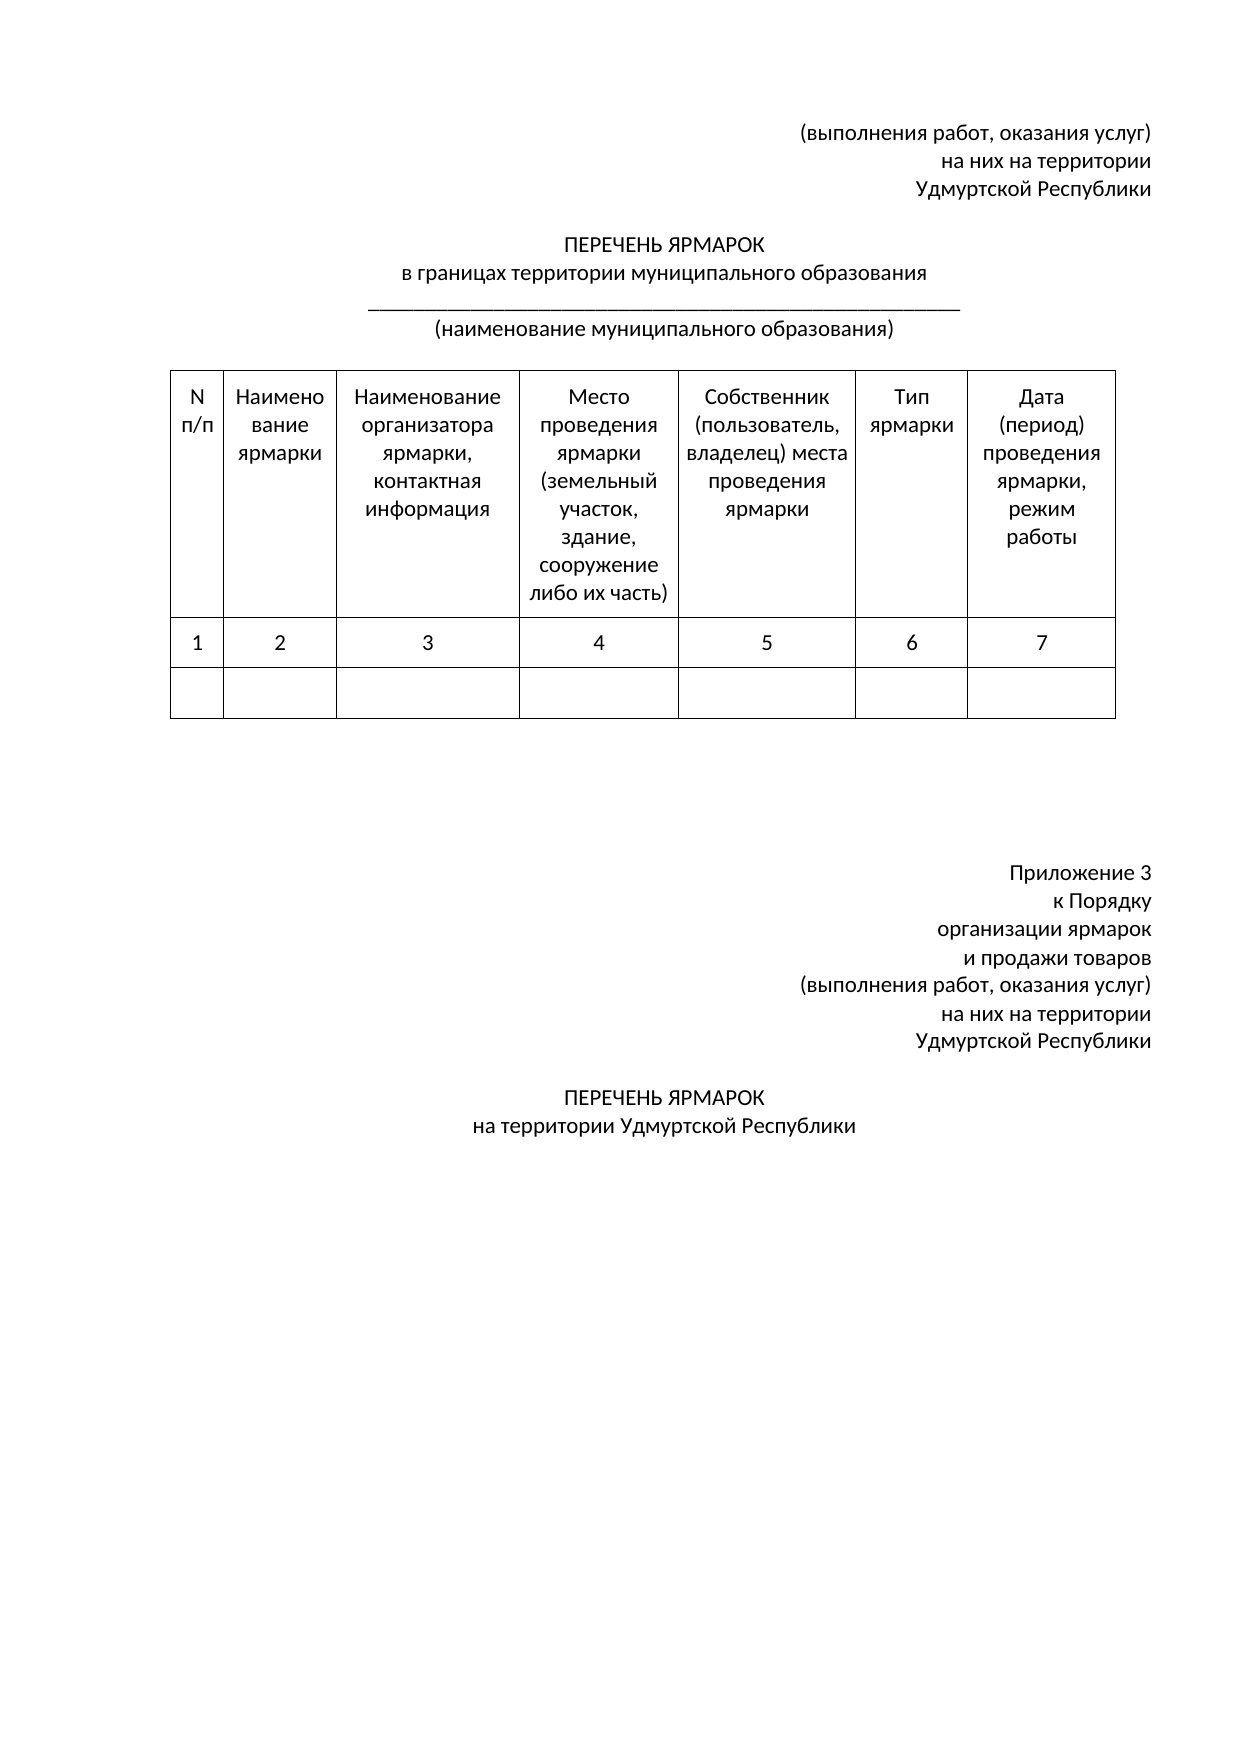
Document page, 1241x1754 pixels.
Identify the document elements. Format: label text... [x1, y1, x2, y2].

table_header N п/п [171, 371, 223, 617]
text (наименование муниципального образования) [177, 314, 1152, 342]
text организации ярмарок [177, 914, 1152, 943]
table_header Место проведения ярмарки (земельный участок, здание, сооружение либо их часть) [520, 371, 678, 617]
text на территории Удмуртской Республики [177, 1111, 1152, 1139]
table_header Наименование ярмарки [224, 371, 336, 617]
text ПЕРЕЧЕНЬ ЯРМАРОК [177, 1083, 1152, 1111]
table_cell [520, 668, 678, 717]
table_cell [679, 668, 855, 717]
text Удмуртской Республики [177, 174, 1152, 202]
table_cell 5 [679, 618, 855, 667]
text и продажи товаров [177, 943, 1152, 971]
table_cell [224, 668, 336, 717]
table_header Дата (период) проведения ярмарки, режим работы [968, 371, 1115, 617]
text Приложение 3 [177, 858, 1152, 887]
table_cell 7 [968, 618, 1115, 667]
text Удмуртской Республики [177, 1027, 1152, 1055]
table_cell [337, 668, 519, 717]
text на них на территории [177, 999, 1152, 1027]
table_cell [171, 668, 223, 717]
table_cell 6 [856, 618, 967, 667]
table_cell [856, 668, 967, 717]
text ПЕРЕЧЕНЬ ЯРМАРОК [177, 230, 1152, 258]
table_cell 1 [171, 618, 223, 667]
text (выполнения работ, оказания услуг) [177, 118, 1152, 146]
table_cell 4 [520, 618, 678, 667]
text (выполнения работ, оказания услуг) [177, 971, 1152, 999]
text на них на территории [177, 146, 1152, 174]
table_header Наименование организатора ярмарки, контактная информация [337, 371, 519, 617]
text к Порядку [177, 887, 1152, 914]
text в границах территории муниципального образования [177, 258, 1152, 286]
table_cell 3 [337, 618, 519, 667]
table_header Тип ярмарки [856, 371, 967, 617]
text ____________________________________________________ [177, 286, 1152, 314]
table_cell 2 [224, 618, 336, 667]
table_header Собственник (пользователь, владелец) места проведения ярмарки [679, 371, 855, 617]
table_cell [968, 668, 1115, 717]
